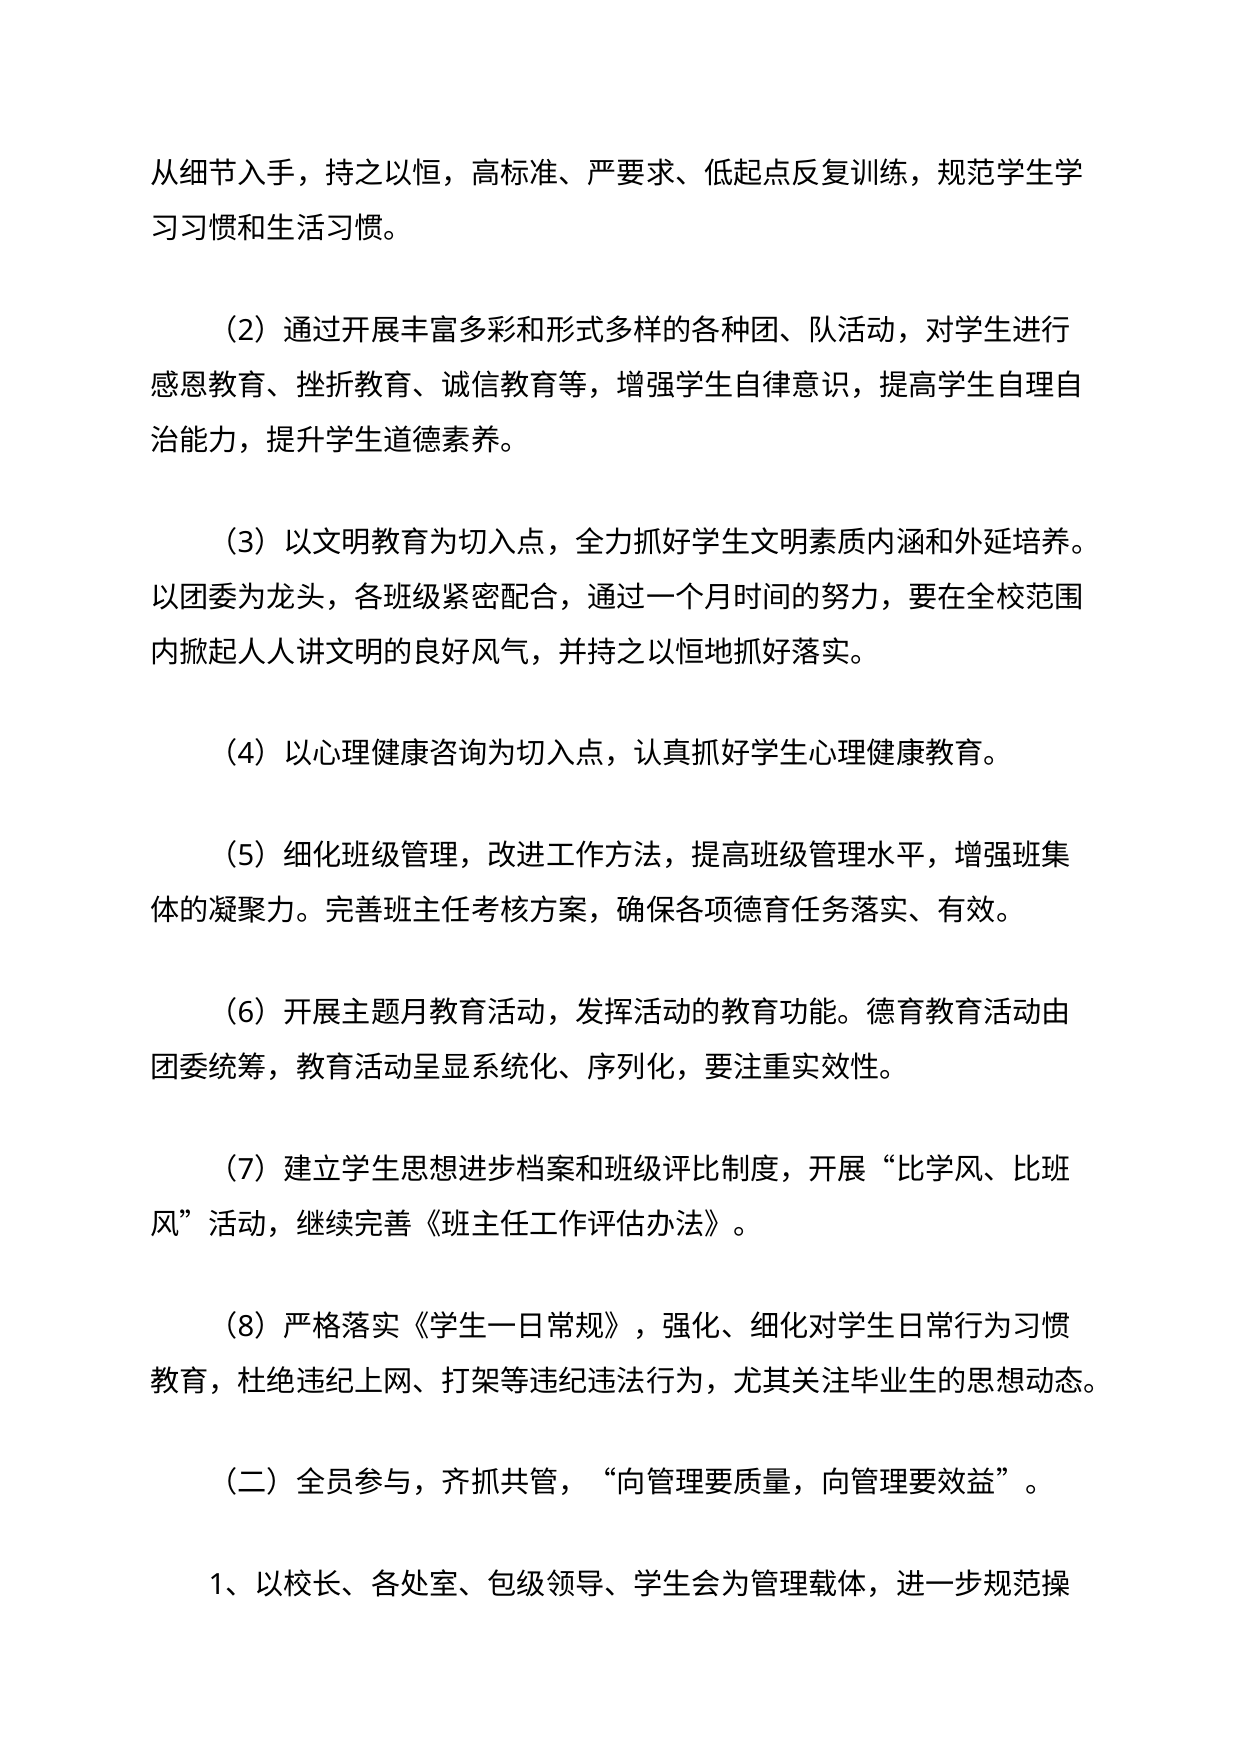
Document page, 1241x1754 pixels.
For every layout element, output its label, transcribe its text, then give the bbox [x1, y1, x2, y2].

text （二）全员参与，齐抓共管，“向管理要质量，向管理要效益”。 [150, 1459, 1090, 1501]
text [150, 150, 1090, 247]
text （5）细化班级管理，改进工作方法，提高班级管理水平，增强班集体的凝聚力。完善班主任考核方案，确保各项德育任务落实、有效。 [150, 832, 1090, 929]
text （3）以文明教育为切入点，全力抓好学生文明素质内涵和外延培养。以团委为龙头，各班级紧密配合，通过一个月时间的努力，要在全校范围内掀起人人讲文明的良好风气，并持之以恒地抓好落实。 [150, 518, 1090, 671]
text （8）严格落实《学生一日常规》，强化、细化对学生日常行为习惯教育，杜绝违纪上网、打架等违纪违法行为，尤其关注毕业生的思想动态。 [150, 1302, 1090, 1399]
text （7）建立学生思想进步档案和班级评比制度，开展“比学风、比班风”活动，继续完善《班主任工作评估办法》。 [150, 1146, 1090, 1243]
text （4）以心理健康咨询为切入点，认真抓好学生心理健康教育。 [150, 730, 1090, 772]
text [150, 1561, 1090, 1603]
text （2）通过开展丰富多彩和形式多样的各种团、队活动，对学生进行感恩教育、挫折教育、诚信教育等，增强学生自律意识，提高学生自理自治能力，提升学生道德素养。 [150, 307, 1090, 459]
text （6）开展主题月教育活动，发挥活动的教育功能。德育教育活动由团委统筹，教育活动呈显系统化、序列化，要注重实效性。 [150, 989, 1090, 1086]
